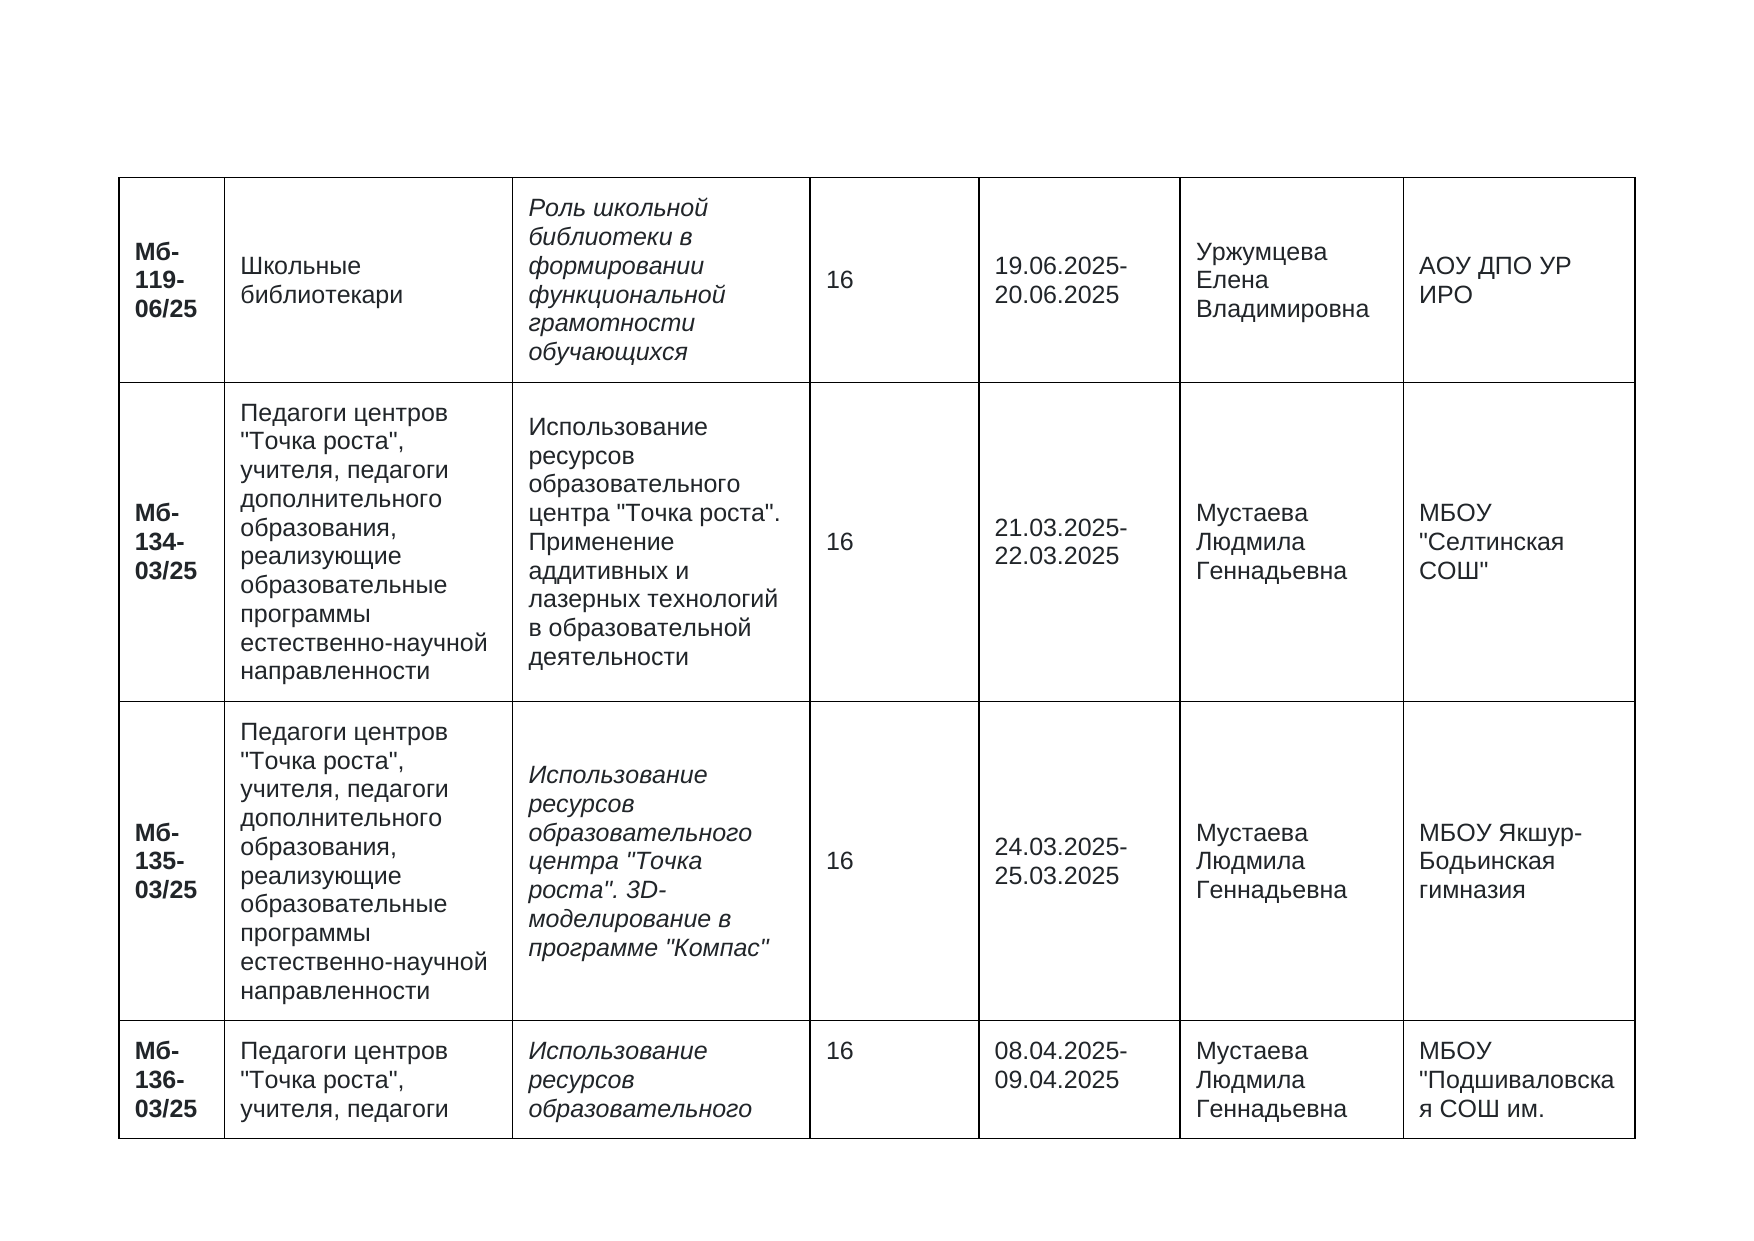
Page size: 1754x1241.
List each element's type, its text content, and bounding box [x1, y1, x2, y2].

table_cell 16 [811, 1021, 978, 1138]
table_cell Мб-136-03/25 [120, 1021, 224, 1138]
table_cell 16 [811, 178, 978, 381]
table_cell Использование ресурсов образовательного центра "Точка роста". Применение аддитивных и лазерных технологий в образовательной деятельности [513, 383, 809, 701]
table_cell Мб-119-06/25 [120, 178, 224, 381]
table_cell 21.03.2025-22.03.2025 [980, 383, 1179, 701]
table_cell 19.06.2025-20.06.2025 [980, 178, 1179, 381]
table_cell Школьные библиотекари [225, 178, 512, 381]
table_cell Уржумцева Елена Владимировна [1181, 178, 1403, 381]
table_cell Использование ресурсов образовательного центра "Точка роста". 3D-моделирование в программе "Компас" [513, 702, 809, 1020]
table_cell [1404, 1021, 1634, 1138]
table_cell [1181, 1021, 1403, 1138]
table_cell 16 [811, 702, 978, 1020]
table_cell АОУ ДПО УР ИРО [1404, 178, 1634, 381]
table_cell Мустаева Людмила Геннадьевна [1181, 702, 1403, 1020]
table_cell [980, 1021, 1179, 1138]
table_cell 24.03.2025-25.03.2025 [980, 702, 1179, 1020]
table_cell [513, 1021, 809, 1138]
table_cell МБОУ "Селтинская СОШ" [1404, 383, 1634, 701]
table_cell Мб-134-03/25 [120, 383, 224, 701]
table_cell Мустаева Людмила Геннадьевна [1181, 383, 1403, 701]
table_cell Роль школьной библиотеки в формировании функциональной грамотности обучающихся [513, 178, 809, 381]
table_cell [225, 1021, 512, 1138]
table_cell Мб-135-03/25 [120, 702, 224, 1020]
table_cell 16 [811, 383, 978, 701]
table_cell МБОУ Якшур-Бодьинская гимназия [1404, 702, 1634, 1020]
